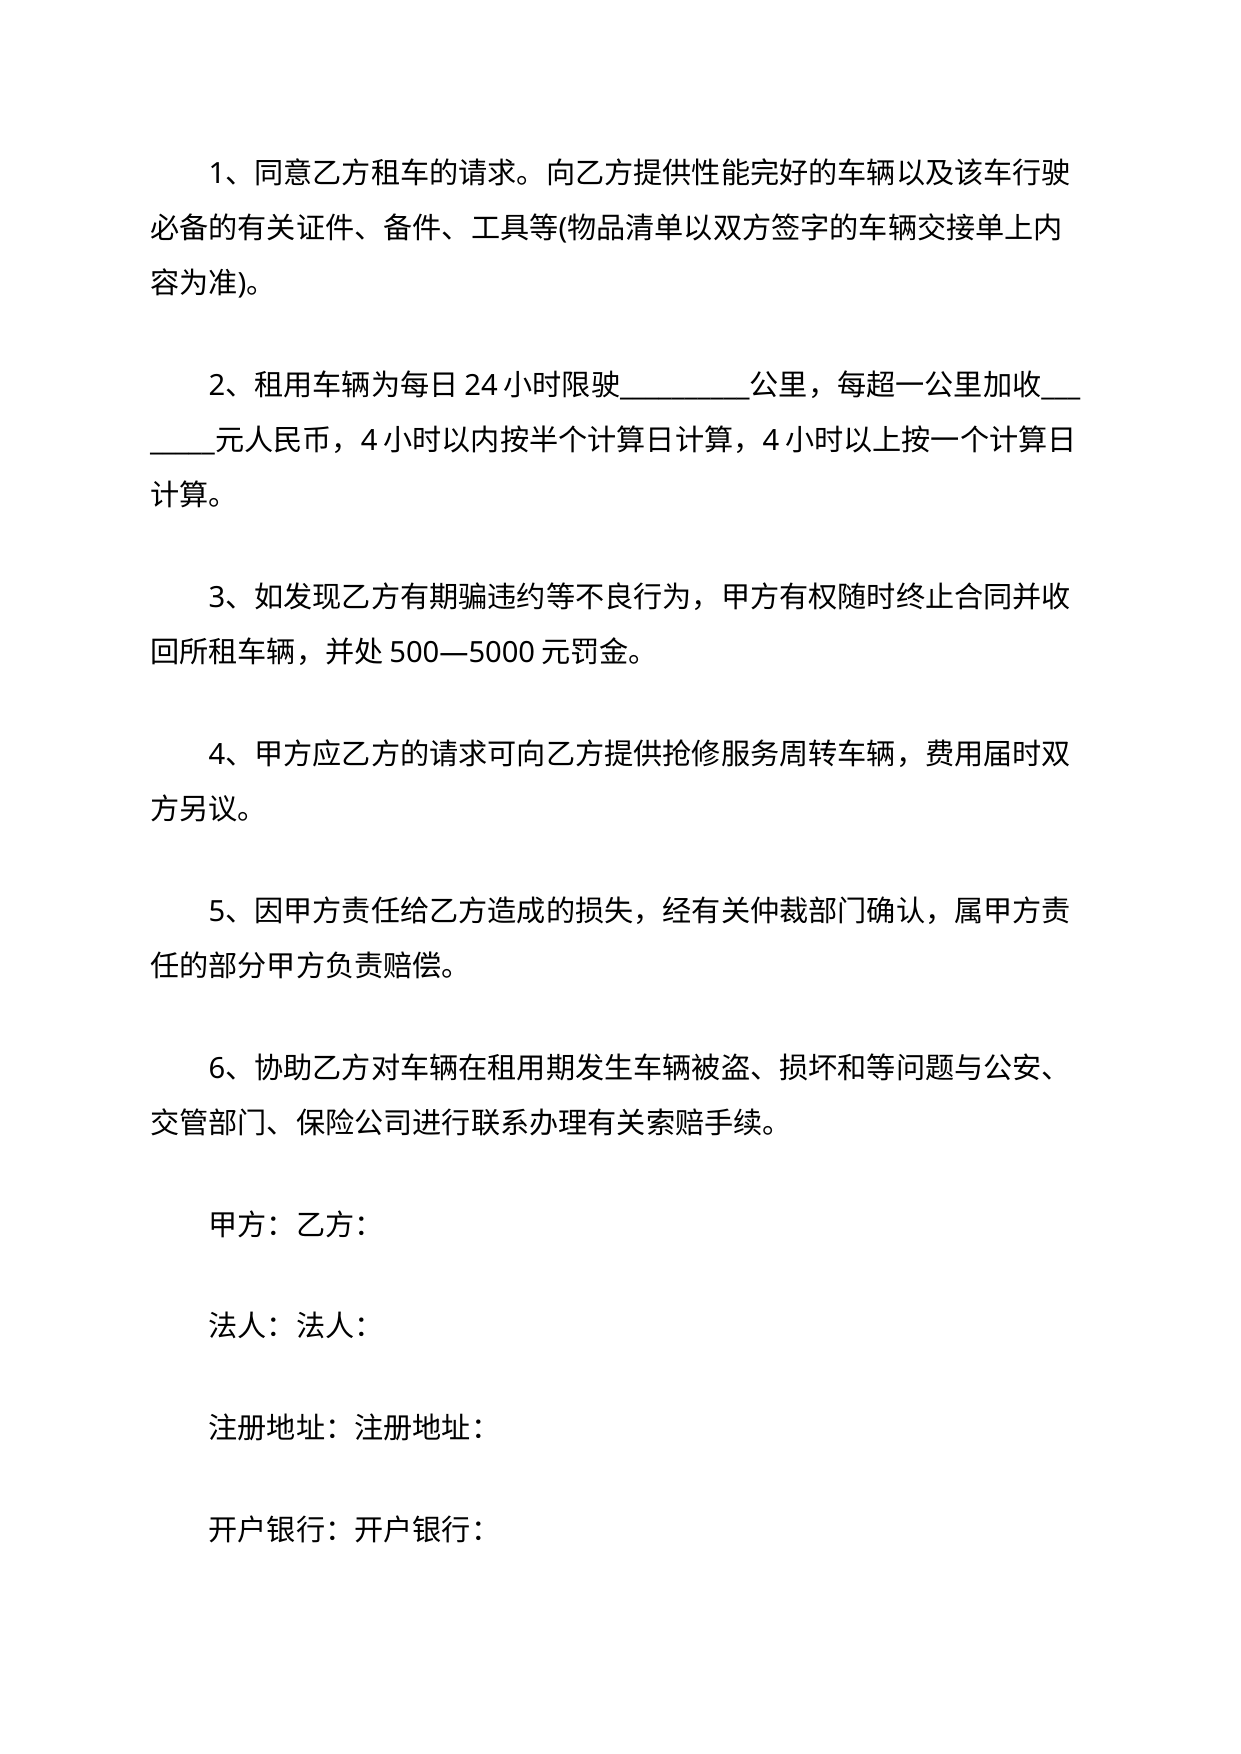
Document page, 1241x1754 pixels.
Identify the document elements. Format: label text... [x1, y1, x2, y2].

text 法人：法人： [150, 1303, 1090, 1345]
text 4、甲方应乙方的请求可向乙方提供抢修服务周转车辆，费用届时双方另议。 [150, 731, 1090, 828]
text 5、因甲方责任给乙方造成的损失，经有关仲裁部门确认，属甲方责任的部分甲方负责赔偿。 [150, 887, 1090, 985]
text 注册地址：注册地址： [150, 1404, 1090, 1447]
text 3、如发现乙方有期骗违约等不良行为，甲方有权随时终止合同并收回所租车辆，并处500—5000元罚金。 [150, 574, 1090, 671]
text 2、租用车辆为每日24小时限驶__________公里，每超一公里加收________元人民币，4小时以内按半个计算日计算，4小时以上按一个计算日计算。 [150, 362, 1090, 514]
text 1、同意乙方租车的请求。向乙方提供性能完好的车辆以及该车行驶必备的有关证件、备件、工具等(物品清单以双方签字的车辆交接单上内容为准)。 [150, 150, 1090, 302]
text 开户银行：开户银行： [150, 1506, 1090, 1549]
text 甲方：乙方： [150, 1201, 1090, 1243]
text 6、协助乙方对车辆在租用期发生车辆被盗、损坏和等问题与公安、交管部门、保险公司进行联系办理有关索赔手续。 [150, 1044, 1090, 1142]
